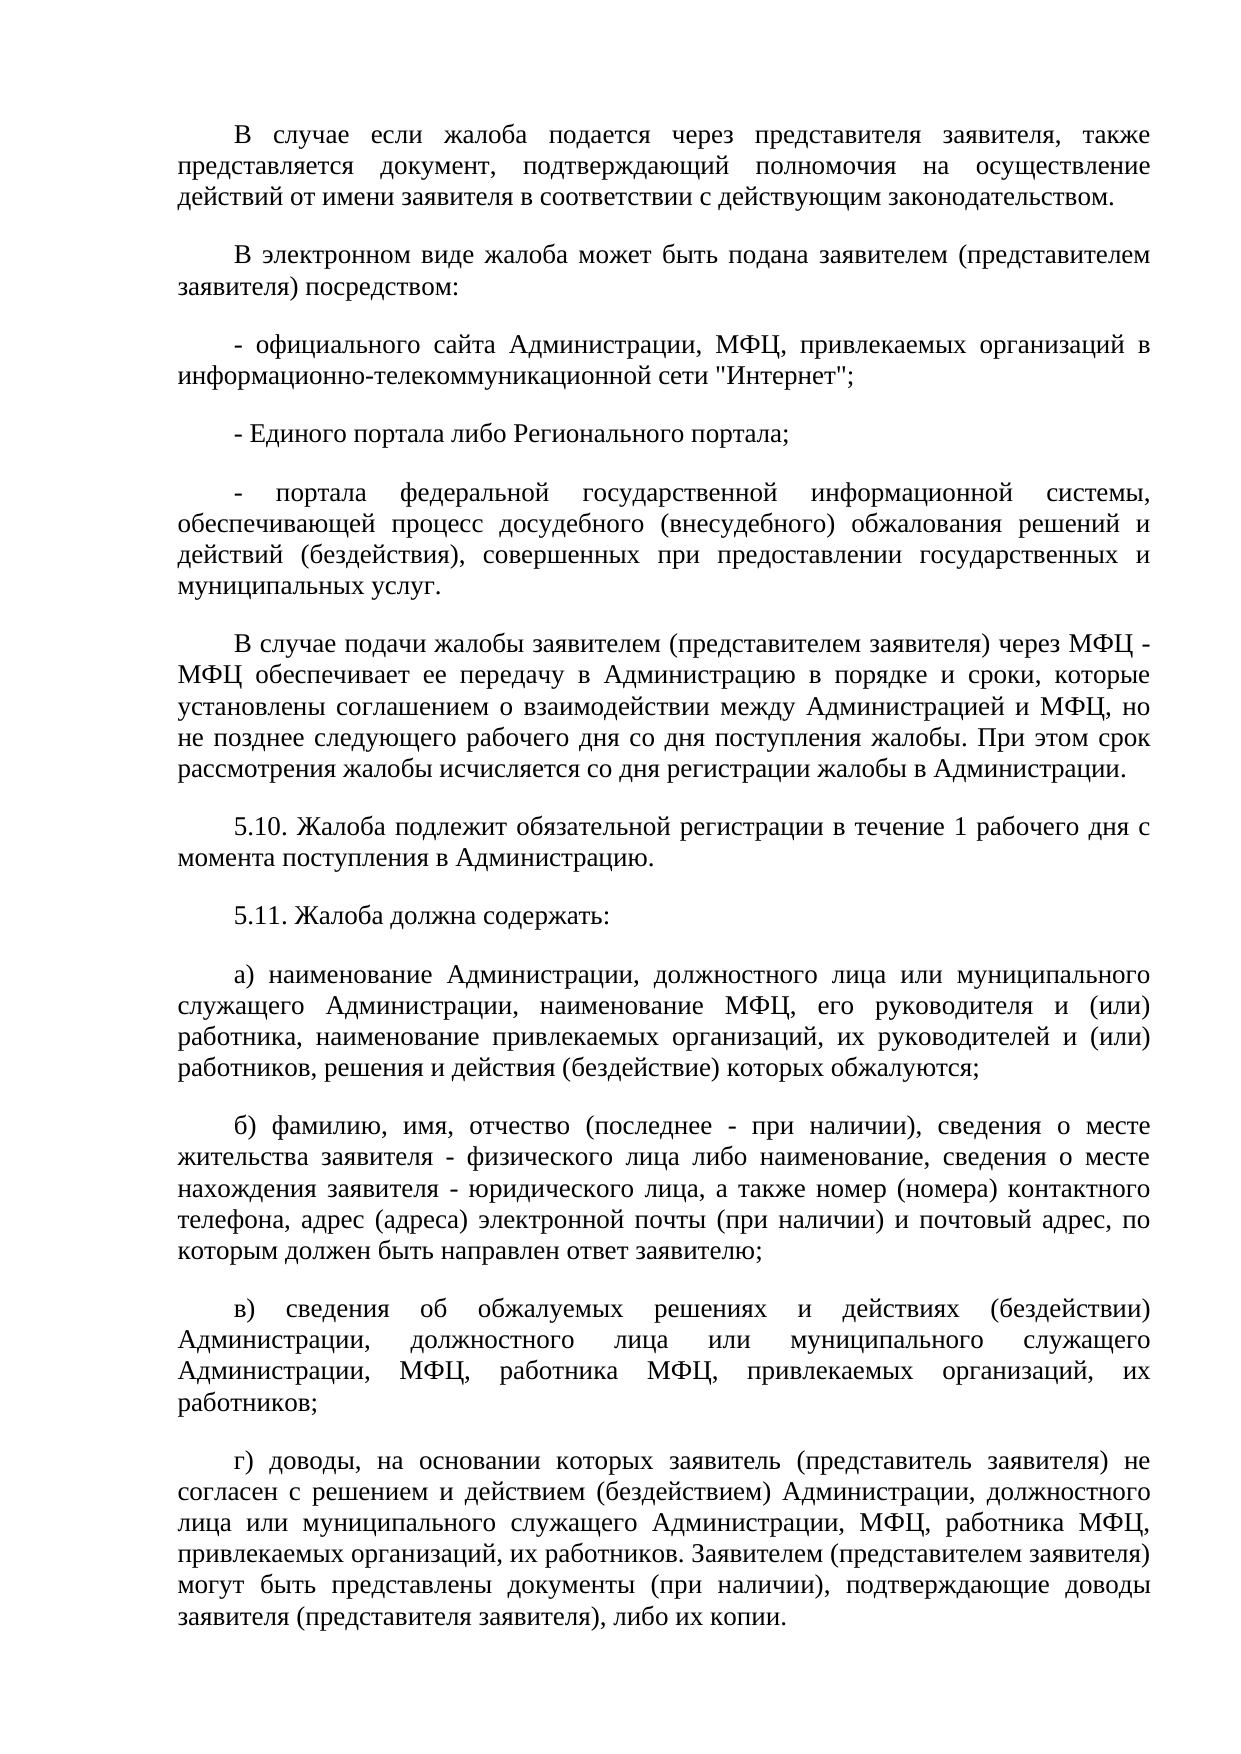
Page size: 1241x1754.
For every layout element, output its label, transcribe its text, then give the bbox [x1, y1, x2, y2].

text В электронном виде жалоба может быть подана заявителем (представителем заявителя) посредством: [177, 239, 1152, 301]
text а) наименование Администрации, должностного лица или муниципального служащего Администрации, наименование МФЦ, его руководителя и (или) работника, наименование привлекаемых организаций, их руководителей и (или) работников, решения и действия (бездействие) которых обжалуются; [177, 958, 1152, 1082]
text б) фамилию, имя, отчество (последнее - при наличии), сведения о месте жительства заявителя - физического лица либо наименование, сведения о месте нахождения заявителя - юридического лица, а также номер (номера) контактного телефона, адрес (адреса) электронной почты (при наличии) и почтовый адрес, по которым должен быть направлен ответ заявителю; [177, 1109, 1152, 1265]
text - официального сайта Администрации, МФЦ, привлекаемых организаций в информационно-телекоммуникационной сети "Интернет"; [177, 328, 1152, 390]
text 5.11. Жалоба должна содержать: [177, 899, 1152, 931]
text 5.10. Жалоба подлежит обязательной регистрации в течение 1 рабочего дня с момента поступления в Администрацию. [177, 810, 1152, 872]
text - портала федеральной государственной информационной системы, обеспечивающей процесс досудебного (внесудебного) обжалования решений и действий (бездействия), совершенных при предоставлении государственных и муниципальных услуг. [177, 476, 1152, 600]
text в) сведения об обжалуемых решениях и действиях (бездействии) Администрации, должностного лица или муниципального служащего Администрации, МФЦ, работника МФЦ, привлекаемых организаций, их работников; [177, 1292, 1152, 1417]
text - Единого портала либо Регионального портала; [177, 417, 1152, 448]
text В случае подачи жалобы заявителем (представителем заявителя) через МФЦ - МФЦ обеспечивает ее передачу в Администрацию в порядке и сроки, которые установлены соглашением о взаимодействии между Администрацией и МФЦ, но не позднее следующего рабочего дня со дня поступления жалобы. При этом срок рассмотрения жалобы исчисляется со дня регистрации жалобы в Администрации. [177, 627, 1152, 783]
text В случае если жалоба подается через представителя заявителя, также представляется документ, подтверждающий полномочия на осуществление действий от имени заявителя в соответствии с действующим законодательством. [177, 118, 1152, 212]
text г) доводы, на основании которых заявитель (представитель заявителя) не согласен с решением и действием (бездействием) Администрации, должностного лица или муниципального служащего Администрации, МФЦ, работника МФЦ, привлекаемых организаций, их работников. Заявителем (представителем заявителя) могут быть представлены документы (при наличии), подтверждающие доводы заявителя (представителя заявителя), либо их копии. [177, 1444, 1152, 1631]
